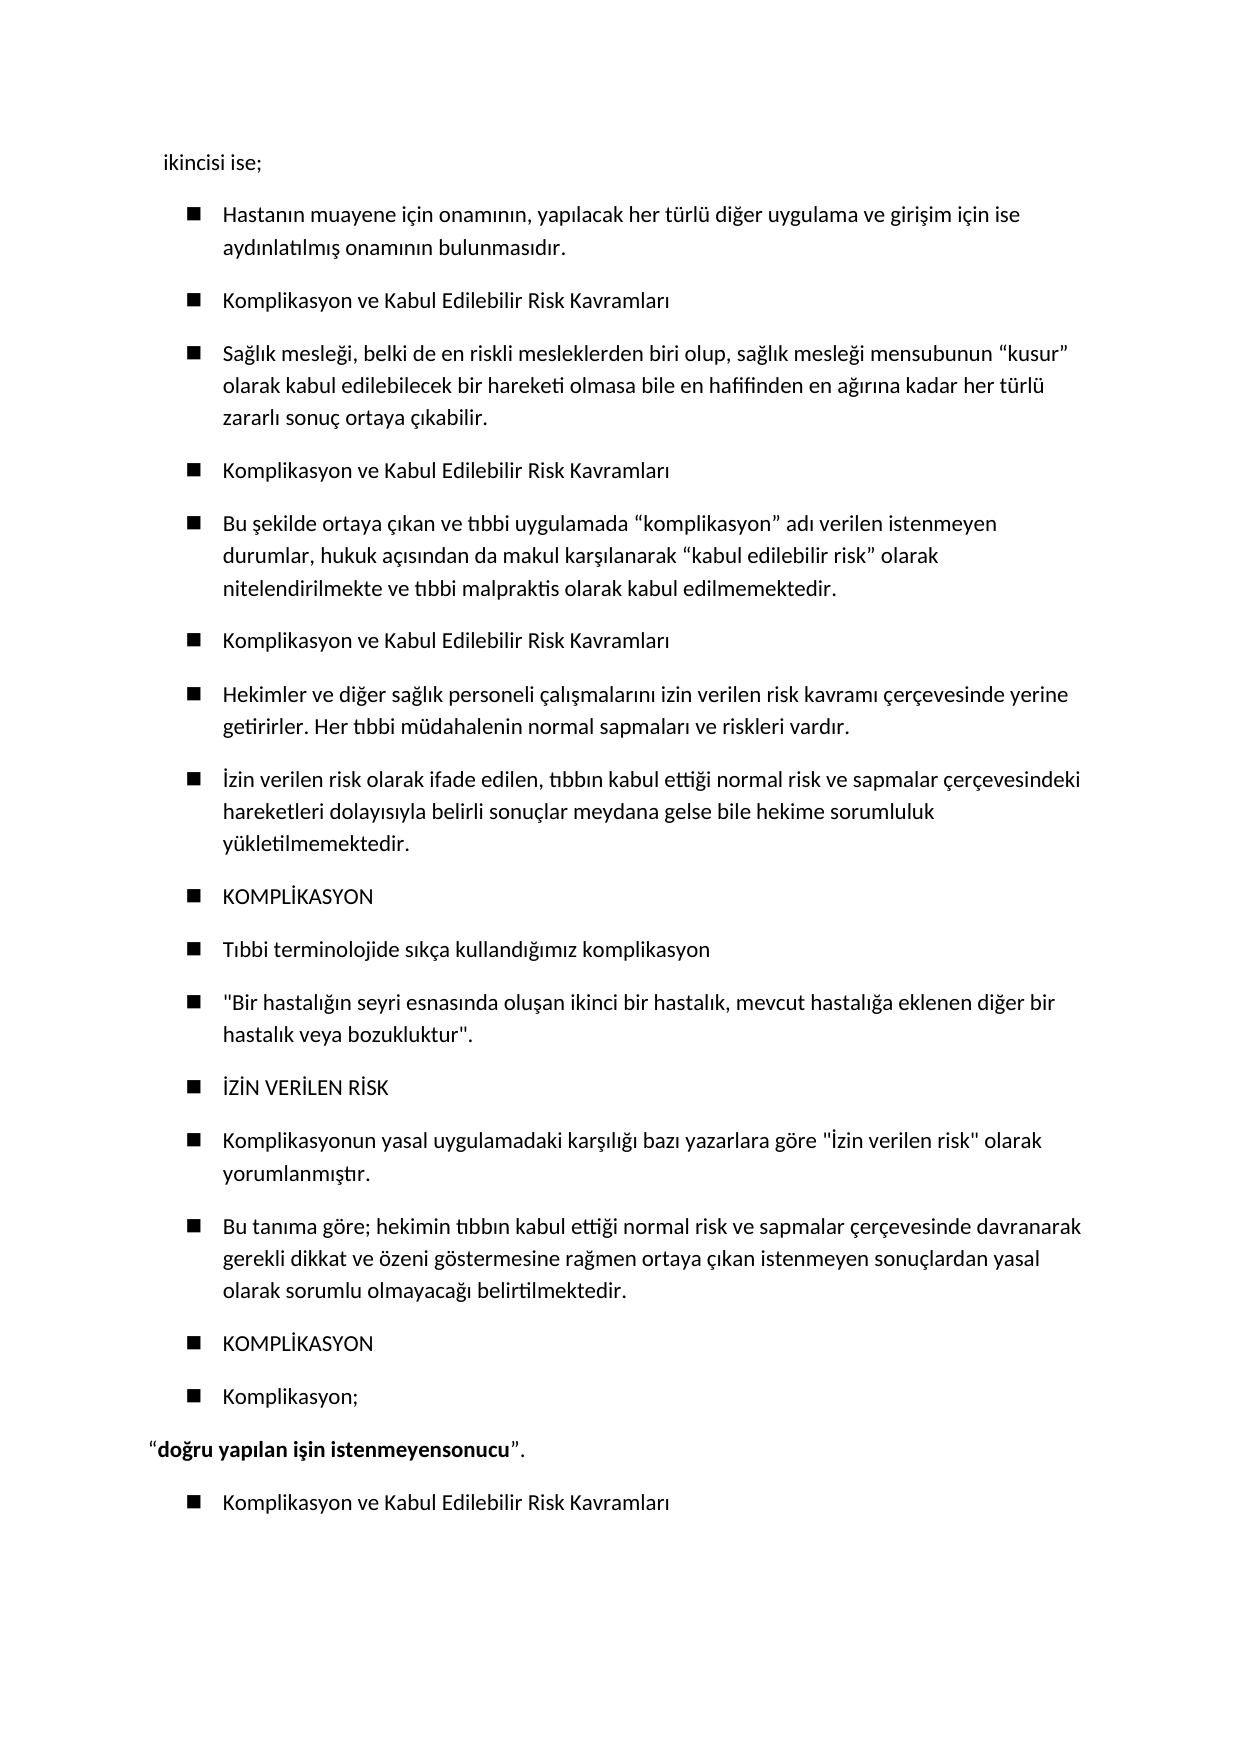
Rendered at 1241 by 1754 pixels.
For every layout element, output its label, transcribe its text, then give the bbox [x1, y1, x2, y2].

list Tıbbi terminolojide sıkça kullandığımız komplikasyon [185, 935, 1093, 963]
text “doğru yapılan işin istenmeyensonucu”. [148, 1435, 1093, 1463]
list Hekimler ve diğer sağlık personeli çalışmalarını izin verilen risk kavramı çerçevesinde yerine getirirler. Her tıbbi müdahalenin normal sapmaları ve riskleri vardır. [185, 680, 1093, 740]
list Komplikasyon ve Kabul Edilebilir Risk Kavramları [185, 1488, 1093, 1516]
list KOMPLİKASYON [185, 1329, 1093, 1357]
list "Bir hastalığın seyri esnasında oluşan ikinci bir hastalık, mevcut hastalığa eklenen diğer bir hastalık veya bozukluktur". [185, 988, 1093, 1048]
list Sağlık mesleği, belki de en riskli mesleklerden biri olup, sağlık mesleği mensubunun “kusur” olarak kabul edilebilecek bir hareketi olmasa bile en hafifinden en ağırına kadar her türlü zararlı sonuç ortaya çıkabilir. [185, 339, 1093, 431]
list Komplikasyonun yasal uygulamadaki karşılığı bazı yazarlara göre "İzin verilen risk" olarak yorumlanmıştır. [185, 1127, 1093, 1187]
list Komplikasyon ve Kabul Edilebilir Risk Kavramları [185, 456, 1093, 484]
list Bu şekilde ortaya çıkan ve tıbbi uygulamada “komplikasyon” adı verilen istenmeyen durumlar, hukuk açısından da makul karşılanarak “kabul edilebilir risk” olarak nitelendirilmekte ve tıbbi malpraktis olarak kabul edilmemektedir. [185, 509, 1093, 602]
list İZİN VERİLEN RİSK [185, 1073, 1093, 1102]
list Hastanın muayene için onamının, yapılacak her türlü diğer uygulama ve girişim için ise aydınlatılmış onamının bulunmasıdır. [185, 201, 1093, 261]
list Bu tanıma göre; hekimin tıbbın kabul ettiği normal risk ve sapmalar çerçevesinde davranarak gerekli dikkat ve özeni göstermesine rağmen ortaya çıkan istenmeyen sonuçlardan yasal olarak sorumlu olmayacağı belirtilmektedir. [185, 1212, 1093, 1304]
list KOMPLİKASYON [185, 882, 1093, 910]
list Komplikasyon ve Kabul Edilebilir Risk Kavramları [185, 627, 1093, 655]
text ikincisi ise; [148, 148, 1093, 176]
list İzin verilen risk olarak ifade edilen, tıbbın kabul ettiği normal risk ve sapmalar çerçevesindeki hareketleri dolayısıyla belirli sonuçlar meydana gelse bile hekime sorumluluk yükletilmemektedir. [185, 765, 1093, 857]
list Komplikasyon; [185, 1382, 1093, 1410]
list Komplikasyon ve Kabul Edilebilir Risk Kavramları [185, 286, 1093, 314]
